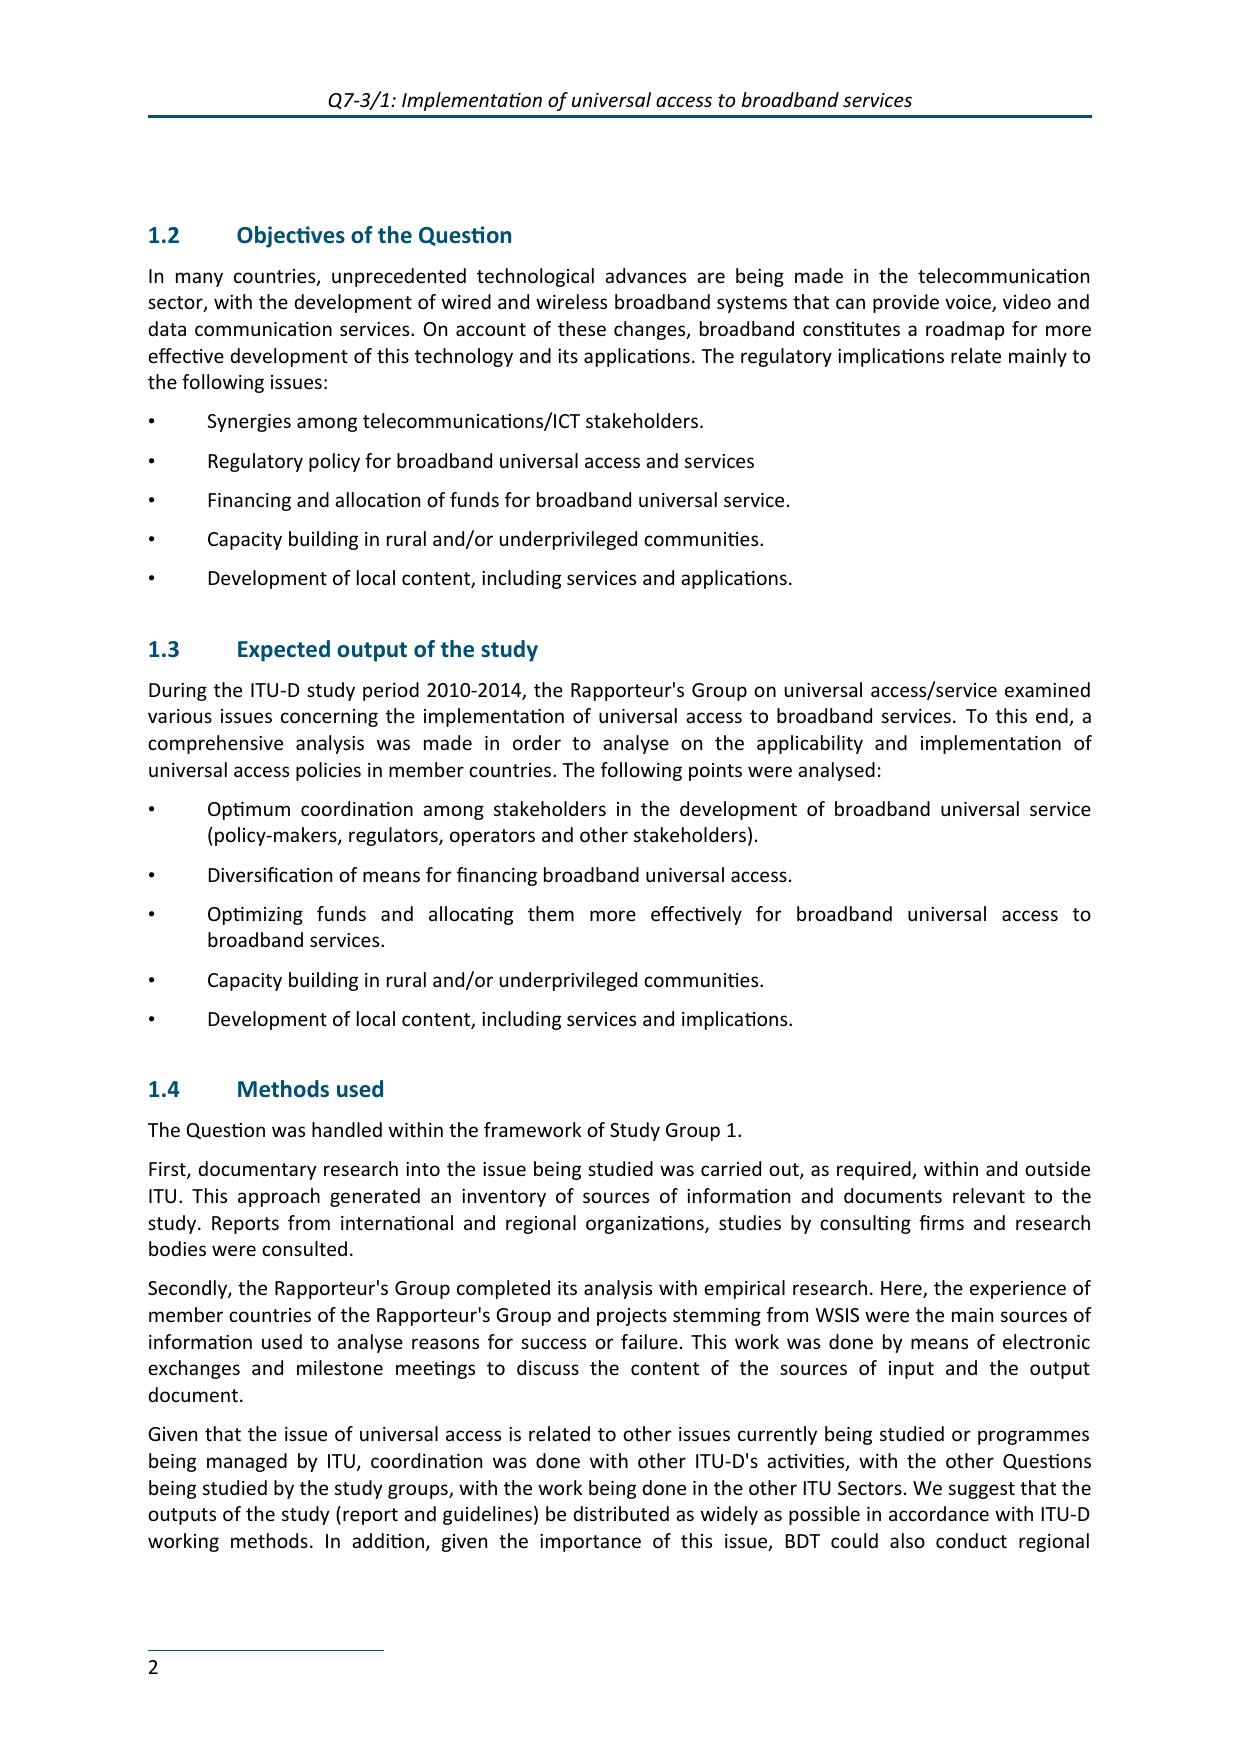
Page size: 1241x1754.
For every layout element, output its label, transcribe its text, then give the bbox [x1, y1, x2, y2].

subtitle 1.3 Expected output of the study [148, 633, 1092, 663]
subtitle 1.2 Objectives of the Question [148, 219, 1092, 249]
text • Optimizing funds and allocating them more effectively for broadband universal access to broadband services. [148, 900, 1092, 953]
text • Synergies among telecommunications/ICT stakeholders. [148, 408, 1092, 434]
text • Development of local content, including services and applications. [148, 564, 1092, 591]
subtitle 1.4 Methods used [148, 1073, 1092, 1104]
text • Optimum coordination among stakeholders in the development of broadband universal service (policy-makers, regulators, operators and other stakeholders). [148, 795, 1092, 848]
text Secondly, the Rapporteur's Group completed its analysis with empirical research. Here, the experience of member countries of the Rapporteur's Group and projects stemming from WSIS were the main sources of information used to analyse reasons for success or failure. This work was done by means of electronic exchanges and milestone meetings to discuss the content of the sources of input and the output document. [148, 1274, 1092, 1408]
text • Capacity building in rural and/or underprivileged communities. [148, 525, 1092, 552]
text In many countries, unprecedented technological advances are being made in the telecommunication sector, with the development of wired and wireless broadband systems that can provide voice, video and data communication services. On account of these changes, broadband constitutes a roadmap for more effective development of this technology and its applications. The regulatory implications relate mainly to the following issues: [148, 262, 1092, 395]
text • Regulatory policy for broadband universal access and services [148, 447, 1092, 473]
text The Question was handled within the framework of Study Group 1. [148, 1116, 1092, 1143]
text • Capacity building in rural and/or underprivileged communities. [148, 966, 1092, 992]
text • Development of local content, including services and implications. [148, 1005, 1092, 1032]
text First, documentary research into the issue being studied was carried out, as required, within and outside ITU. This approach generated an inventory of sources of information and documents relevant to the study. Reports from international and regional organizations, studies by consulting firms and research bodies were consulted. [148, 1155, 1092, 1262]
text • Diversification of means for financing broadband universal access. [148, 861, 1092, 887]
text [148, 1420, 1092, 1554]
text During the ITU-D study period 2010-2014, the Rapporteur's Group on universal access/service examined various issues concerning the implementation of universal access to broadband services. To this end, a comprehensive analysis was made in order to analyse on the applicability and implementation of universal access policies in member countries. The following points were analysed: [148, 676, 1092, 782]
text • Financing and allocation of funds for broadband universal service. [148, 486, 1092, 513]
